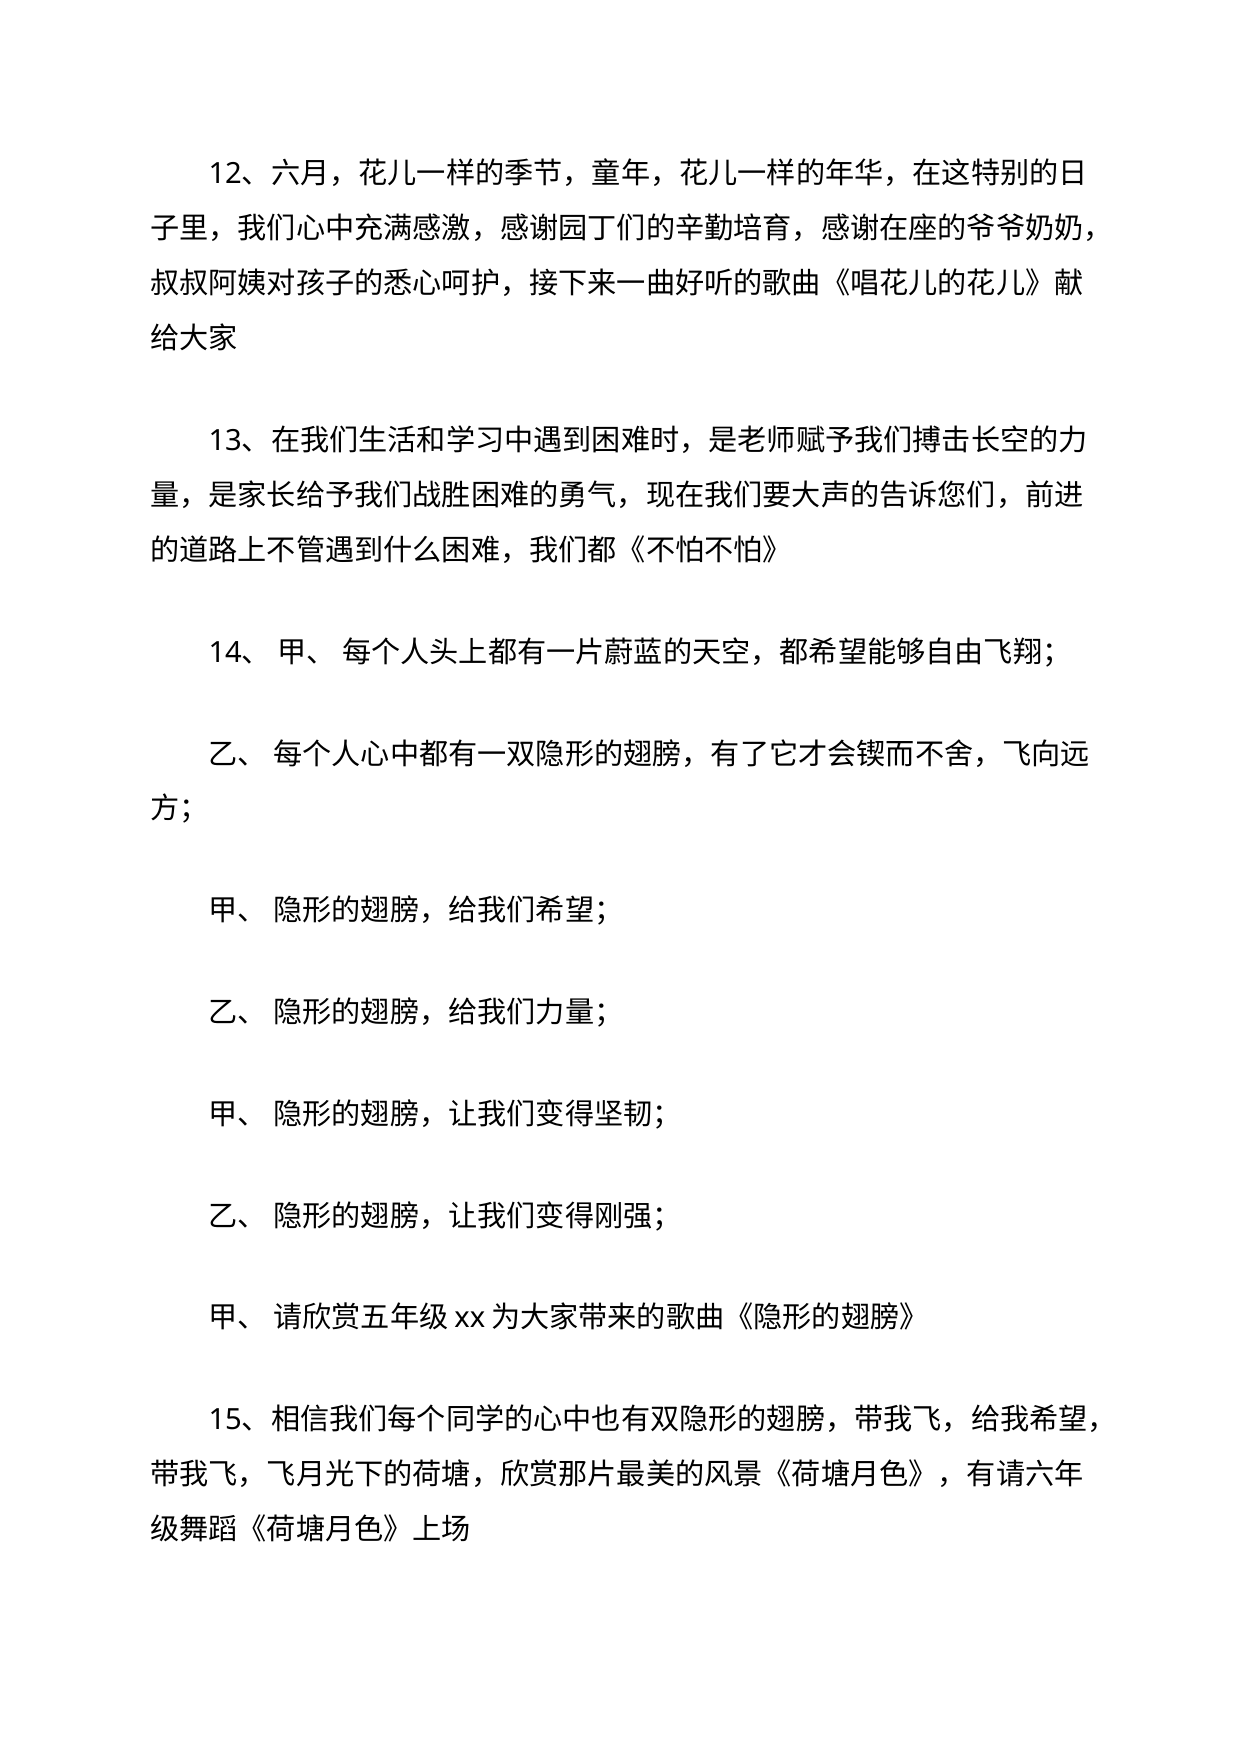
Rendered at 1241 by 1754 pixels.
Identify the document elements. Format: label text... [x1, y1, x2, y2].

text 15、相信我们每个同学的心中也有双隐形的翅膀，带我飞，给我希望，带我飞，飞月光下的荷塘，欣赏那片最美的风景《荷塘月色》，有请六年级舞蹈《荷塘月色》上场 [150, 1396, 1090, 1548]
text 乙、 隐形的翅膀，给我们力量； [150, 989, 1090, 1031]
text 甲、 隐形的翅膀，让我们变得坚韧； [150, 1090, 1090, 1133]
text 乙、 每个人心中都有一双隐形的翅膀，有了它才会锲而不舍，飞向远方； [150, 730, 1090, 827]
text 甲、 隐形的翅膀，给我们希望； [150, 887, 1090, 929]
text 乙、 隐形的翅膀，让我们变得刚强； [150, 1192, 1090, 1234]
text 14、 甲、 每个人头上都有一片蔚蓝的天空，都希望能够自由飞翔； [150, 628, 1090, 671]
text 甲、 请欣赏五年级xx为大家带来的歌曲《隐形的翅膀》 [150, 1294, 1090, 1336]
text 12、六月，花儿一样的季节，童年，花儿一样的年华，在这特别的日子里，我们心中充满感激，感谢园丁们的辛勤培育，感谢在座的爷爷奶奶，叔叔阿姨对孩子的悉心呵护，接下来一曲好听的歌曲《唱花儿的花儿》献给大家 [150, 150, 1090, 357]
text 13、在我们生活和学习中遇到困难时，是老师赋予我们搏击长空的力量，是家长给予我们战胜困难的勇气，现在我们要大声的告诉您们，前进的道路上不管遇到什么困难，我们都《不怕不怕》 [150, 417, 1090, 569]
